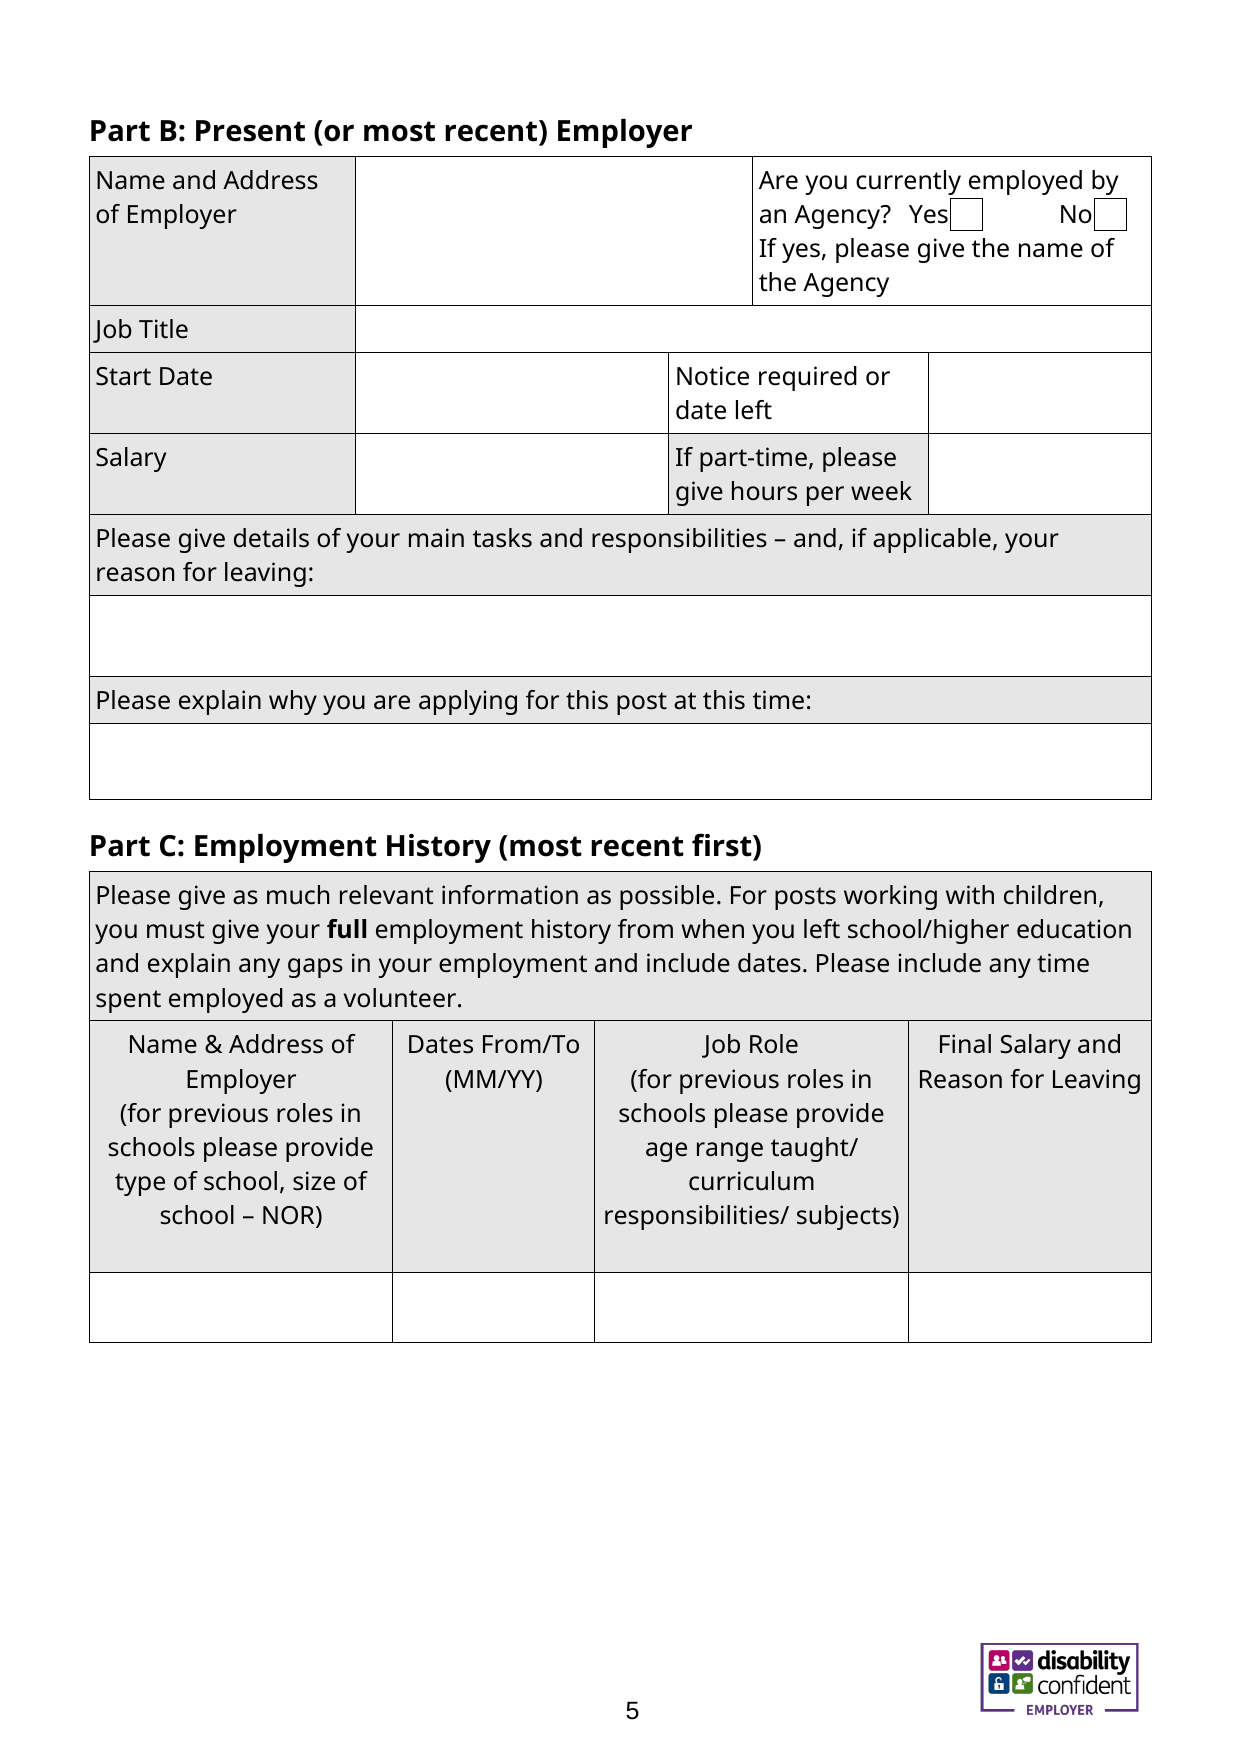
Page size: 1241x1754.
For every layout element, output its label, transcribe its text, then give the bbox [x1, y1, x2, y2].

table_cell [595, 1273, 908, 1342]
table_header Please give as much relevant information as possible. For posts working with children, you must give your full employment history from when you left school/higher education and explain any gaps in your employment and include dates. Please include any time spent employed as a volunteer. [90, 872, 1151, 1020]
table_cell [356, 353, 668, 433]
table_header [356, 157, 752, 305]
table_cell Notice required or date left [669, 353, 928, 433]
table_cell If part-time, please give hours per week [669, 434, 928, 514]
table_header Are you currently employed by an Agency? Yes No If yes, please give the name of the Agency [753, 157, 1151, 305]
table_cell Start Date [90, 353, 355, 433]
subtitle Part C: Employment History (most recent first) [89, 825, 1152, 865]
table_cell Please explain why you are applying for this post at this time: [90, 677, 1151, 723]
table_cell Job Title [90, 306, 355, 352]
table_cell [90, 724, 1151, 799]
table_cell [909, 1273, 1151, 1342]
table_cell Name & Address of Employer (for previous roles in schools please provide type of school, size of school – NOR) [90, 1021, 392, 1272]
table_cell Please give details of your main tasks and responsibilities – and, if applicable, your reason for leaving: [90, 515, 1151, 595]
table_cell [90, 596, 1151, 676]
table_cell [929, 434, 1151, 514]
table_header Name and Address of Employer [90, 157, 355, 305]
table_cell Final Salary and Reason for Leaving [909, 1021, 1151, 1272]
table_cell Job Role (for previous roles in schools please provide age range taught/ curriculum responsibilities/ subjects) [595, 1021, 908, 1272]
table_cell Salary [90, 434, 355, 514]
table_cell [90, 1273, 392, 1342]
subtitle Part B: Present (or most recent) Employer [89, 110, 1152, 149]
table_cell [929, 353, 1151, 433]
picture [980, 1643, 1139, 1719]
table_cell Dates From/To (MM/YY) [393, 1021, 594, 1272]
table_cell [356, 434, 668, 514]
table_cell [356, 306, 1151, 352]
table_cell [393, 1273, 594, 1342]
